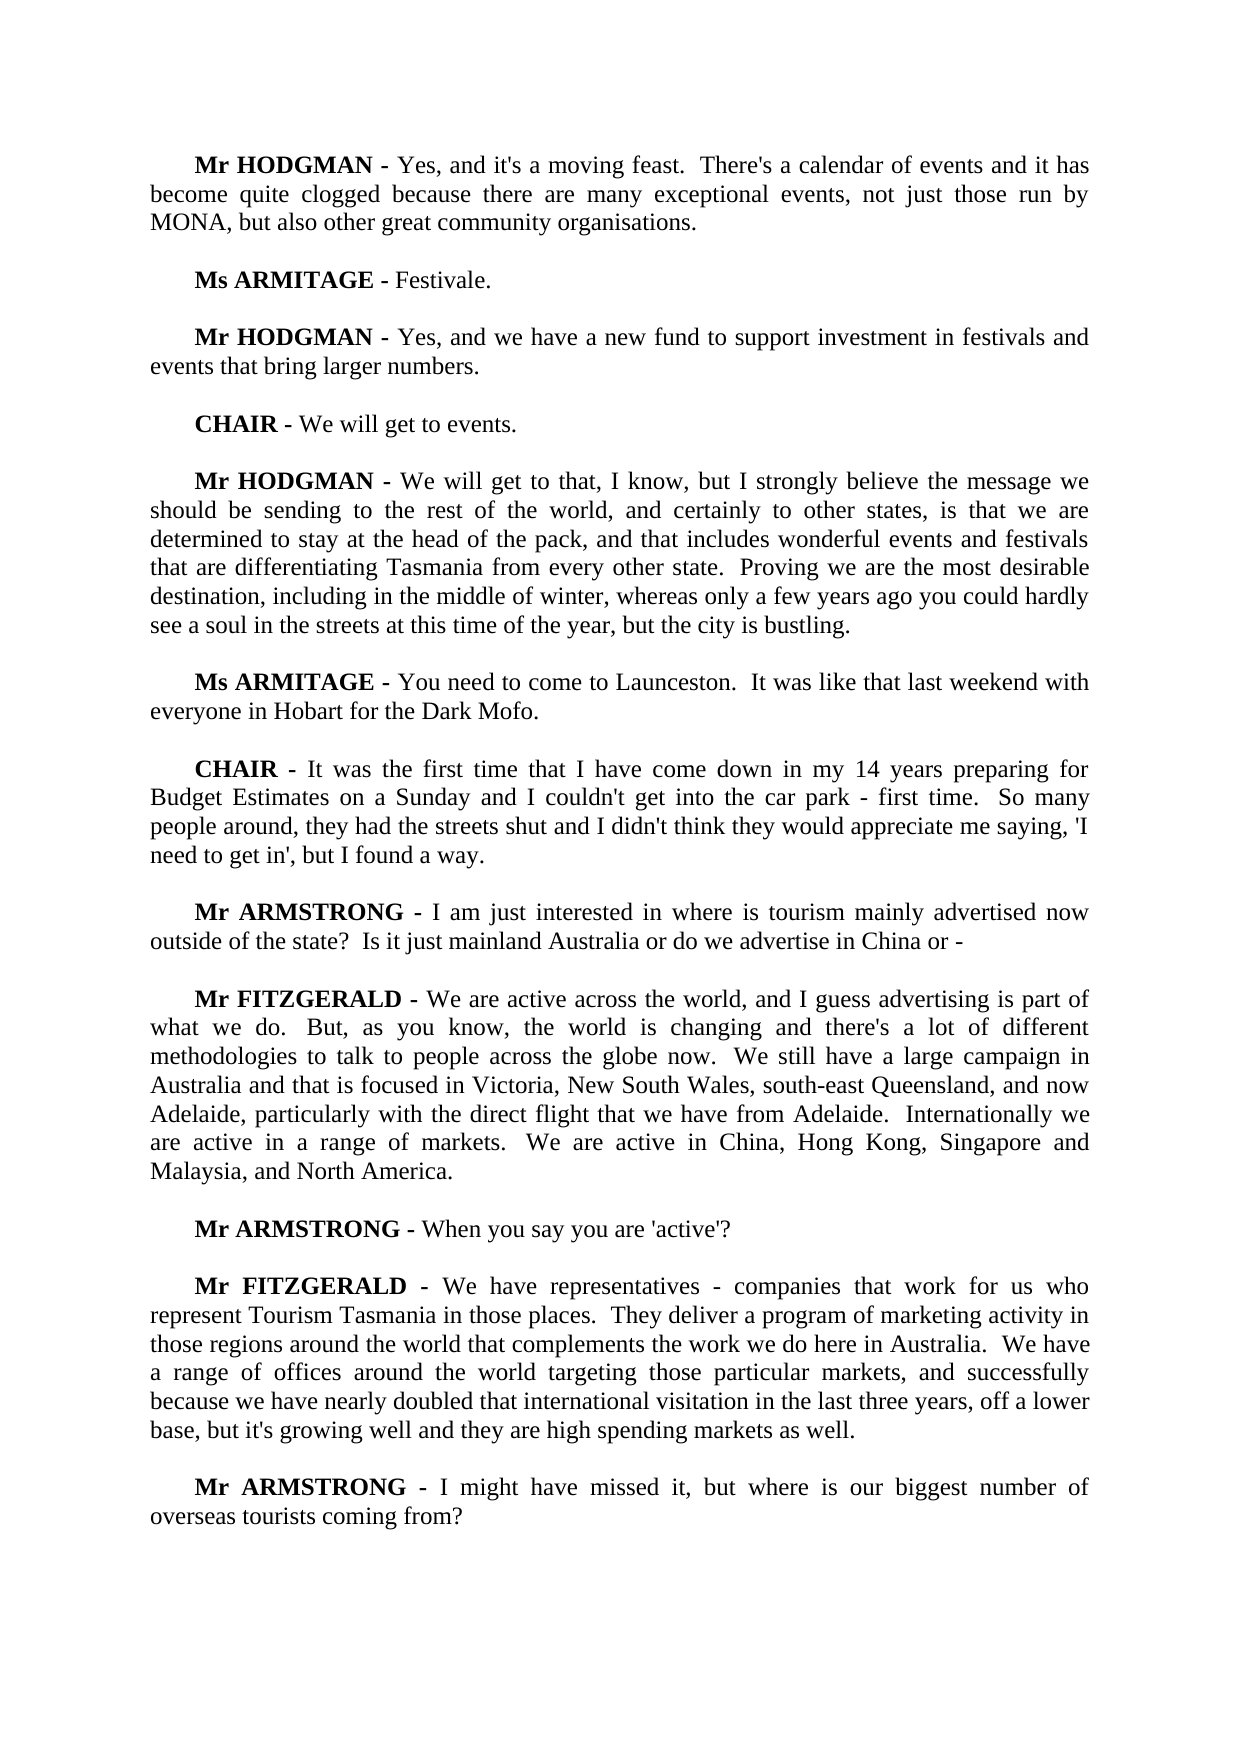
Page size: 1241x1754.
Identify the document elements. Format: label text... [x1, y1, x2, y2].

text Mr HODGMAN - Yes, and we have a new fund to support investment in festivals and events that bring larger numbers. [150, 322, 1090, 380]
text Ms ARMITAGE - You need to come to Launceston. It was like that last weekend with everyone in Hobart for the Dark Mofo. [150, 667, 1090, 725]
text CHAIR - We will get to events. [150, 409, 1090, 437]
text Mr HODGMAN - We will get to that, I know, but I strongly believe the message we should be sending to the rest of the world, and certainly to other states, is that we are determined to stay at the head of the pack, and that includes wonderful events and festivals that are differentiating Tasmania from every other state. Proving we are the most desirable destination, including in the middle of winter, whereas only a few years ago you could hardly see a soul in the streets at this time of the year, but the city is bustling. [150, 466, 1090, 639]
text Mr ARMSTRONG - When you say you are 'active'? [150, 1214, 1090, 1242]
text Mr HODGMAN - Yes, and it's a moving feast. There's a calendar of events and it has become quite clogged because there are many exceptional events, not just those run by MONA, but also other great community organisations. [150, 150, 1090, 236]
text Mr FITZGERALD - We have representatives - companies that work for us who represent Tourism Tasmania in those places. They deliver a program of marketing activity in those regions around the world that complements the work we do here in Australia. We have a range of offices around the world targeting those particular markets, and successfully because we have nearly doubled that international visitation in the last three years, off a lower base, but it's growing well and they are high spending markets as well. [150, 1271, 1090, 1444]
text CHAIR - It was the first time that I have come down in my 14 years preparing for Budget Estimates on a Sunday and I couldn't get into the car park - first time. So many people around, they had the streets shut and I didn't think they would appreciate me saying, 'I need to get in', but I found a way. [150, 754, 1090, 869]
text Ms ARMITAGE - Festivale. [150, 265, 1090, 294]
text Mr ARMSTRONG - I might have missed it, but where is our biggest number of overseas tourists coming from? [150, 1472, 1090, 1530]
text Mr FITZGERALD - We are active across the world, and I guess advertising is part of what we do. But, as you know, the world is changing and there's a lot of different methodologies to talk to people across the globe now. We still have a large campaign in Australia and that is focused in Victoria, New South Wales, south-east Queensland, and now Adelaide, particularly with the direct flight that we have from Adelaide. Internationally we are active in a range of markets. We are active in China, Hong Kong, Singapore and Malaysia, and North America. [150, 984, 1090, 1185]
text Mr ARMSTRONG - I am just interested in where is tourism mainly advertised now outside of the state? Is it just mainland Australia or do we advertise in China or - [150, 897, 1090, 955]
